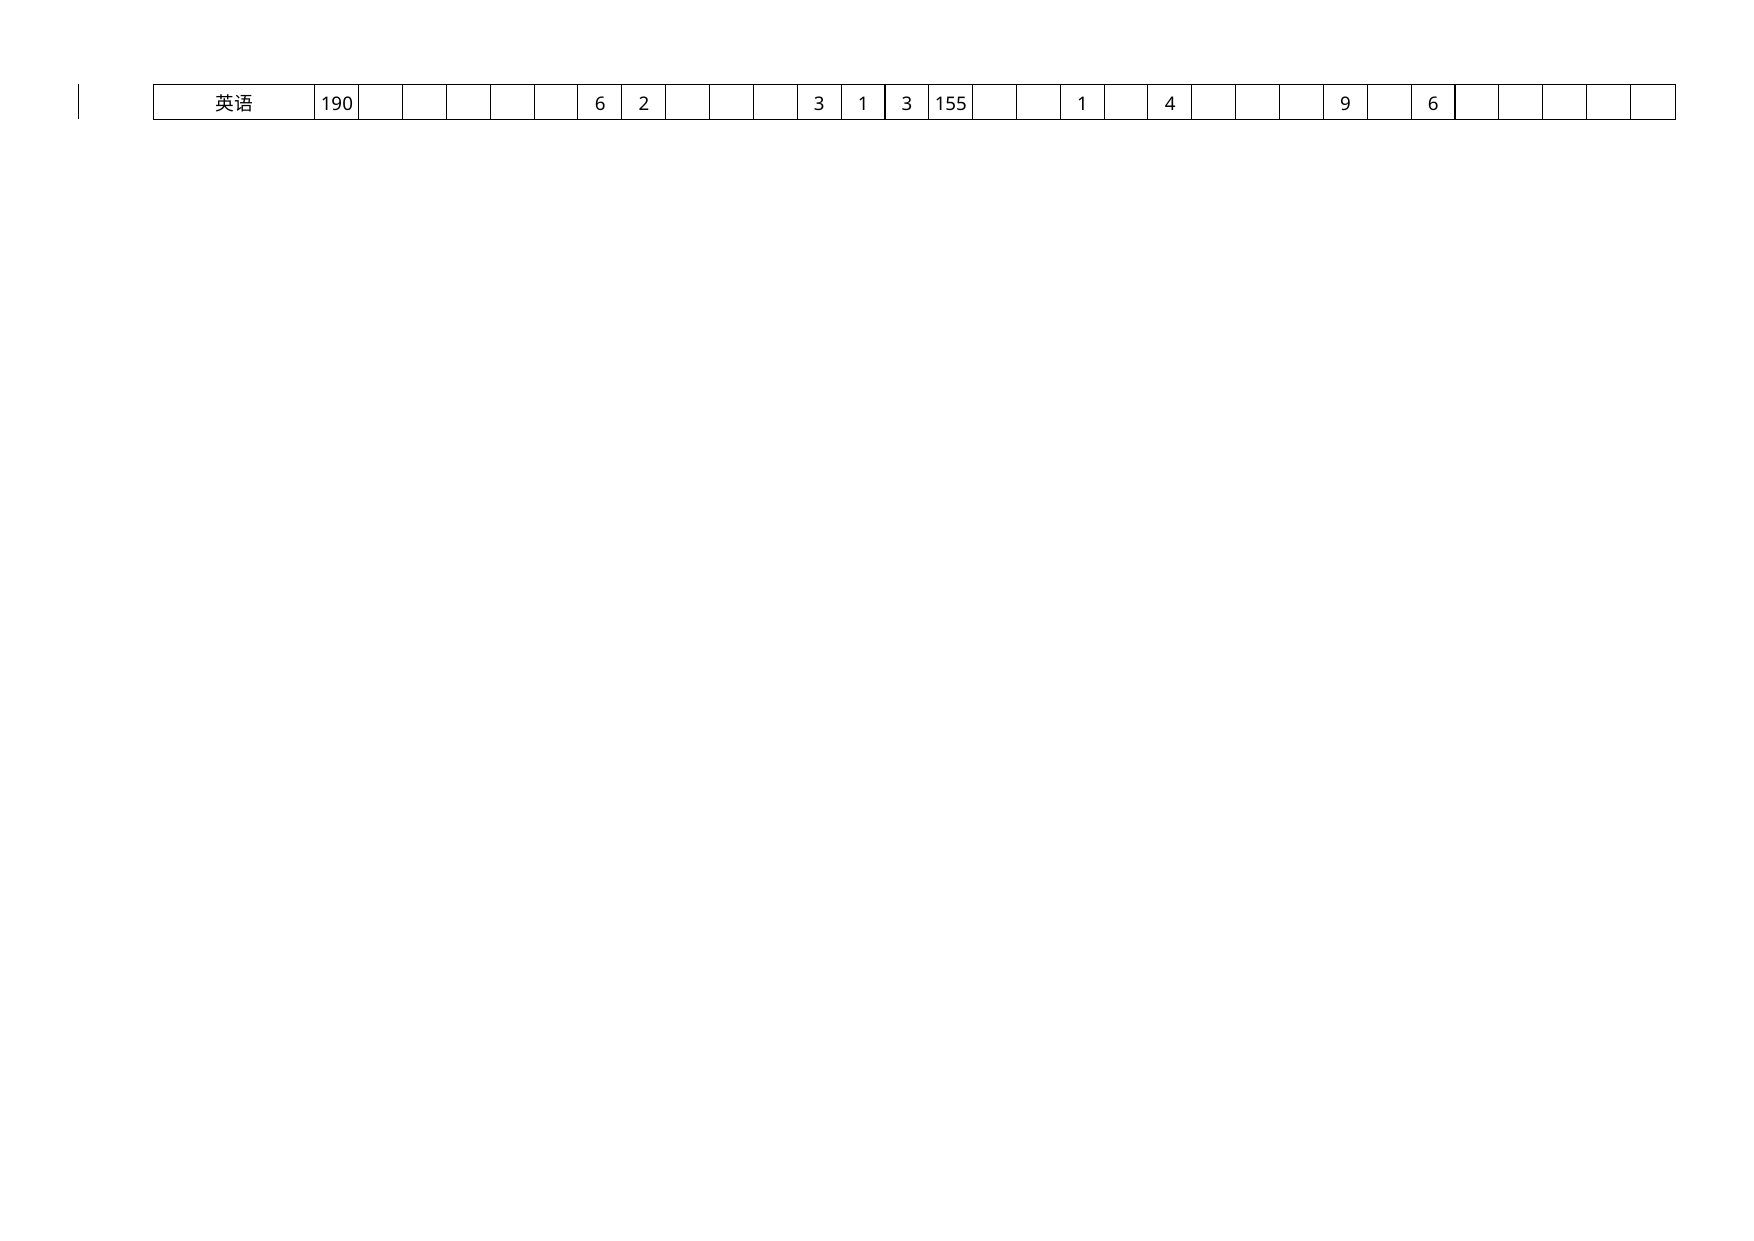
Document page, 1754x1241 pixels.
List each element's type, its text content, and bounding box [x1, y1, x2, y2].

table_cell [403, 85, 446, 119]
table_cell [535, 85, 577, 119]
table_cell [491, 85, 534, 119]
table_cell [359, 85, 402, 119]
table_cell [1368, 85, 1411, 119]
table_cell 9 [1324, 85, 1367, 119]
table_cell [1105, 85, 1147, 119]
table_cell 190 [315, 85, 358, 119]
table_cell [973, 85, 1016, 119]
table_cell [1456, 85, 1498, 119]
table_cell 3 [886, 85, 928, 119]
table_cell [1543, 85, 1586, 119]
table_cell [1631, 85, 1675, 119]
table_cell [1587, 85, 1630, 119]
table_cell 1 [842, 85, 884, 119]
table_cell [1017, 85, 1060, 119]
table_cell 英语 [154, 85, 314, 119]
table_cell [710, 85, 753, 119]
table_cell [1192, 85, 1235, 119]
table_cell 155 [929, 85, 972, 119]
table_cell [666, 85, 709, 119]
table_cell [447, 85, 490, 119]
table_cell 4 [1148, 85, 1191, 119]
table_cell 6 [578, 85, 621, 119]
table_cell [1280, 85, 1323, 119]
table_cell [1236, 85, 1279, 119]
table_cell 1 [1061, 85, 1104, 119]
table_cell 6 [1412, 85, 1454, 119]
table_cell 2 [622, 85, 665, 119]
table_cell [754, 85, 797, 119]
table_cell 3 [798, 85, 841, 119]
table_cell [1499, 85, 1542, 119]
